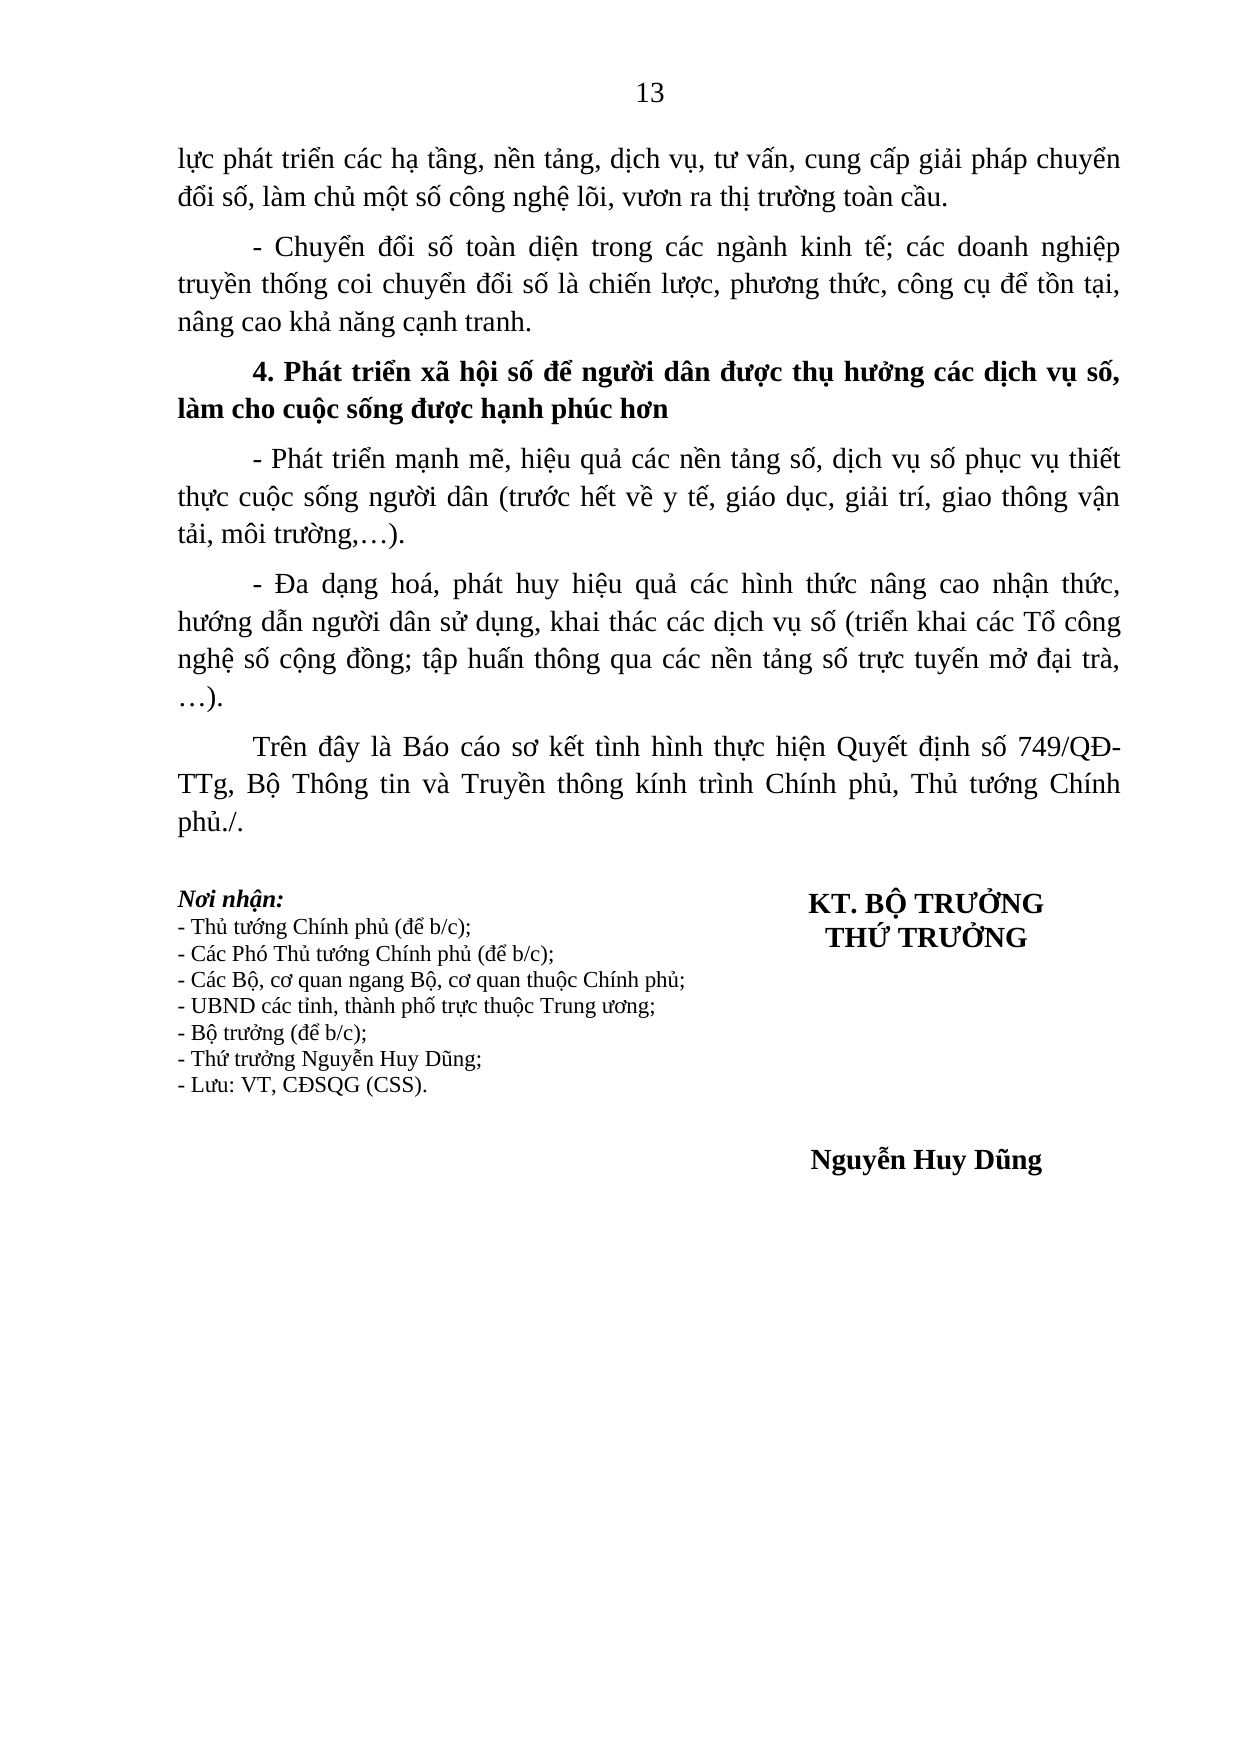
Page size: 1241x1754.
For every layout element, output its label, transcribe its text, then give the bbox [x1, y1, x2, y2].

text - Đa dạng hoá, phát huy hiệu quả các hình thức nâng cao nhận thức, hướng dẫn người dân sử dụng, khai thác các dịch vụ số (triển khai các Tổ công nghệ số cộng đồng; tập huấn thông qua các nền tảng số trực tuyến mở đại trà,…). [176, 562, 1123, 713]
text - Chuyển đổi số toàn diện trong các ngành kinh tế; các doanh nghiệp truyền thống coi chuyển đổi số là chiến lược, phương thức, công cụ để tồn tại, nâng cao khả năng cạnh tranh. [176, 224, 1123, 338]
table_header Nơi nhận: - Thủ tướng Chính phủ (để b/c); - Các Phó Thủ tướng Chính phủ (để b/c); - Các Bộ, cơ quan ngang Bộ, cơ quan thuộc Chính phủ; - UBND các tỉnh, thành phố trực thuộc Trung ương; - Bộ trưởng (để b/c); - Thứ trưởng Nguyễn Huy Dũng; - Lưu: VT, CĐSQG (CSS). [166, 885, 697, 1176]
text 4. Phát triển xã hội số để người dân được thụ hưởng các dịch vụ số, làm cho cuộc sống được hạnh phúc hơn [176, 349, 1123, 425]
text Trên đây là Báo cáo sơ kết tình hình thực hiện Quyết định số 749/QĐ-TTg, Bộ Thông tin và Truyền thông kính trình Chính phủ, Thủ tướng Chính phủ./. [176, 724, 1123, 859]
text - Phát triển mạnh mẽ, hiệu quả các nền tảng số, dịch vụ số phục vụ thiết thực cuộc sống người dân (trước hết về y tế, giáo dục, giải trí, giao thông vận tải, môi trường,…). [176, 437, 1123, 550]
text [176, 137, 1123, 213]
table_header KT. BỘ TRƯỞNG THỨ TRƯỞNG Nguyễn Huy Dũng [698, 885, 1155, 1176]
